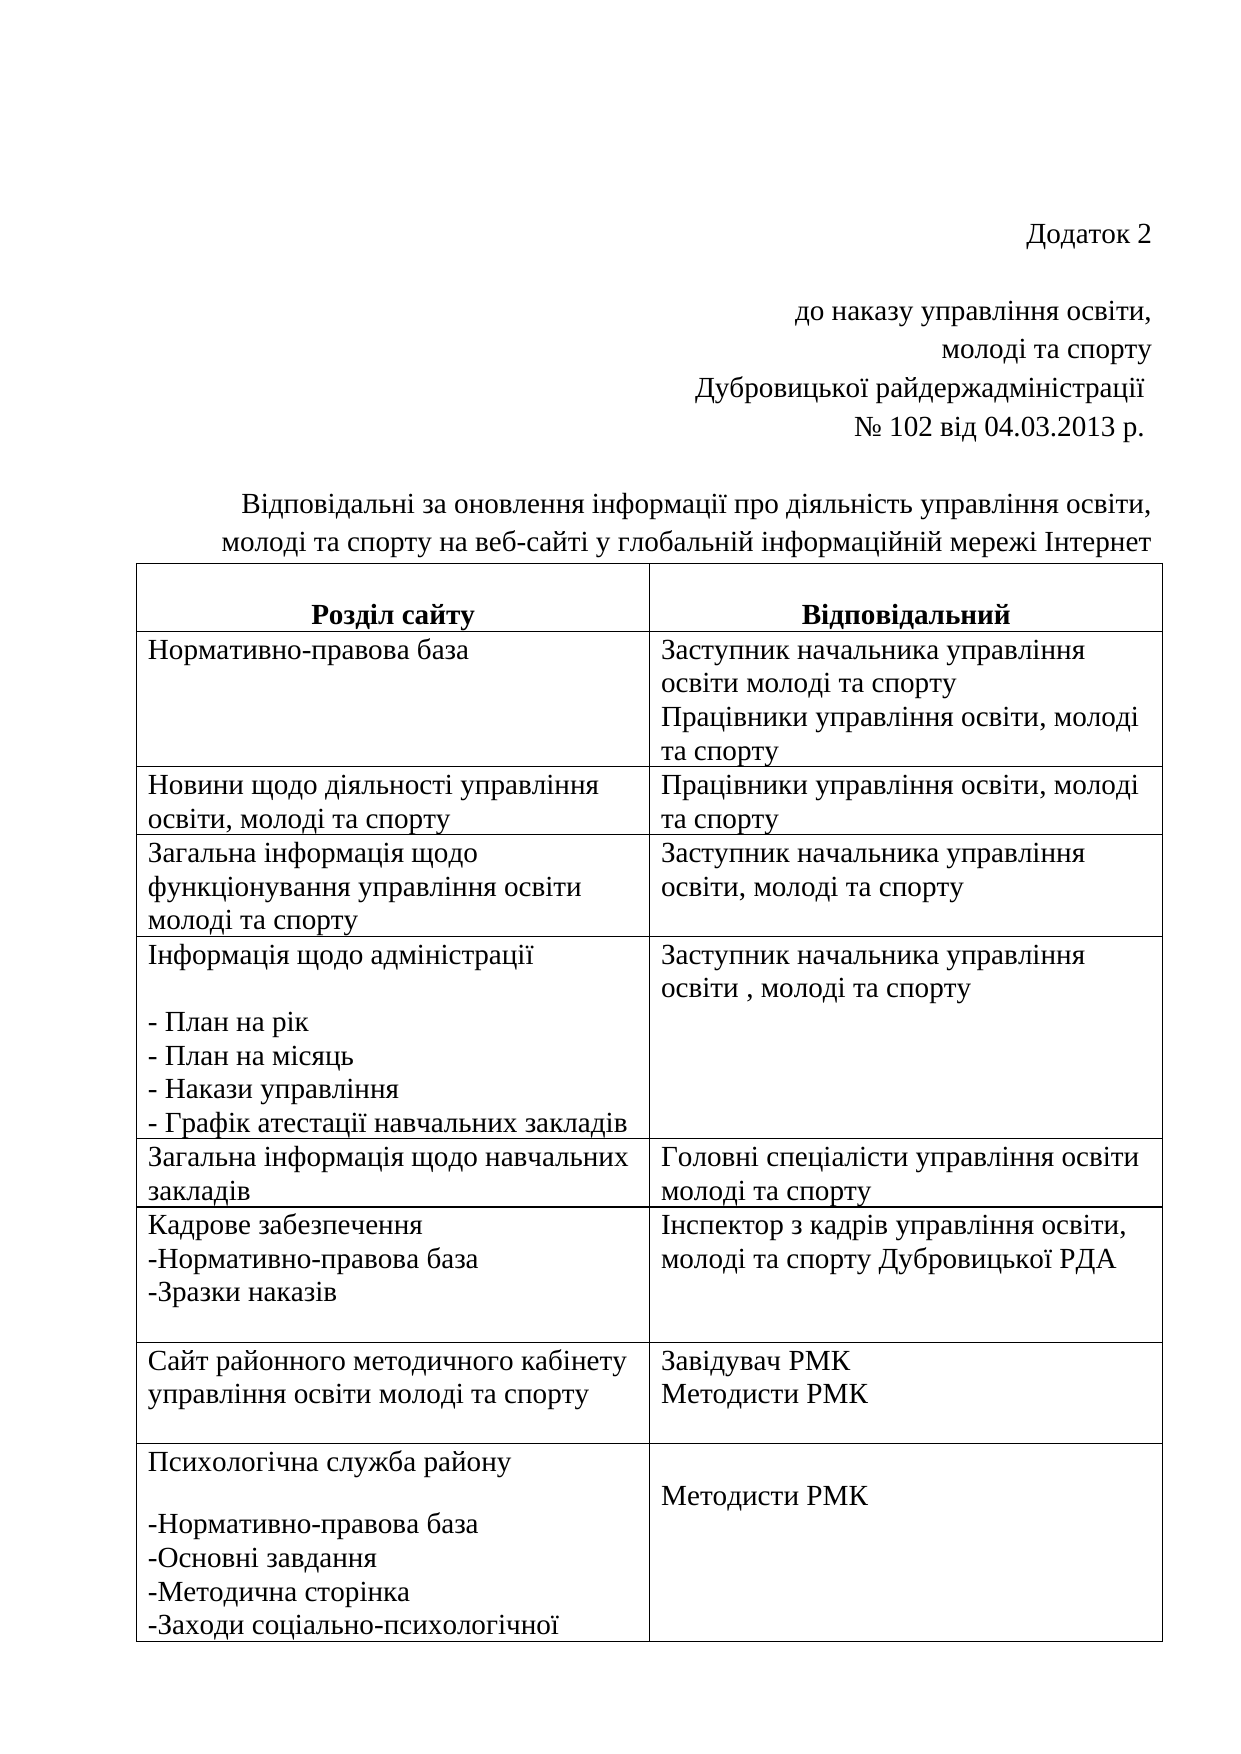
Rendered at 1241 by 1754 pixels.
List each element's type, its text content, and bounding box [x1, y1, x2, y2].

table_cell Інспектор з кадрів управління освіти, молоді та спорту Дубровицької РДА [650, 1208, 1162, 1342]
text Додаток 2 до наказу управління освіти, [148, 177, 1152, 327]
table_header Відповідальний [650, 564, 1162, 631]
text молоді та спорту [148, 332, 1152, 365]
table_header Розділ сайту [137, 564, 649, 631]
table_cell Загальна інформація щодо функціонування управління освіти молоді та спорту [137, 835, 649, 936]
table_cell Нормативно-правова база [137, 632, 649, 766]
table_cell Завідувач РМК Методисти РМК [650, 1343, 1162, 1443]
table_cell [137, 1444, 649, 1641]
table_cell Головні спеціалісти управління освіти молоді та спорту [650, 1139, 1162, 1206]
table_cell Загальна інформація щодо навчальних закладів [137, 1139, 649, 1206]
table_cell Заступник начальника управління освіти, молоді та спорту [650, 835, 1162, 936]
table_cell Кадрове забезпечення -Нормативно-правова база -Зразки наказів [137, 1208, 649, 1342]
table_cell Новини щодо діяльності управління освіти, молоді та спорту [137, 767, 649, 834]
text Дубровицької райдержадміністрації № 102 від 04.03.2013 р. Відповідальні за оновлення інформації про діяльність управління освіти, молоді та спорту на веб-сайті у глобальній інформаційній мережі Інтернет [148, 370, 1152, 558]
table_cell Працівники управління освіти, молоді та спорту [650, 767, 1162, 834]
table_cell Сайт районного методичного кабінету управління освіти молоді та спорту [137, 1343, 649, 1443]
table_cell Заступник начальника управління освіти , молоді та спорту [650, 937, 1162, 1138]
table_cell Інформація щодо адміністрації - План на рік - План на місяць - Накази управління - Графік атестації навчальних закладів [137, 937, 649, 1138]
table_cell Заступник начальника управління освіти молоді та спорту Працівники управління освіти, молоді та спорту [650, 632, 1162, 766]
table_cell Методисти РМК [650, 1444, 1162, 1641]
